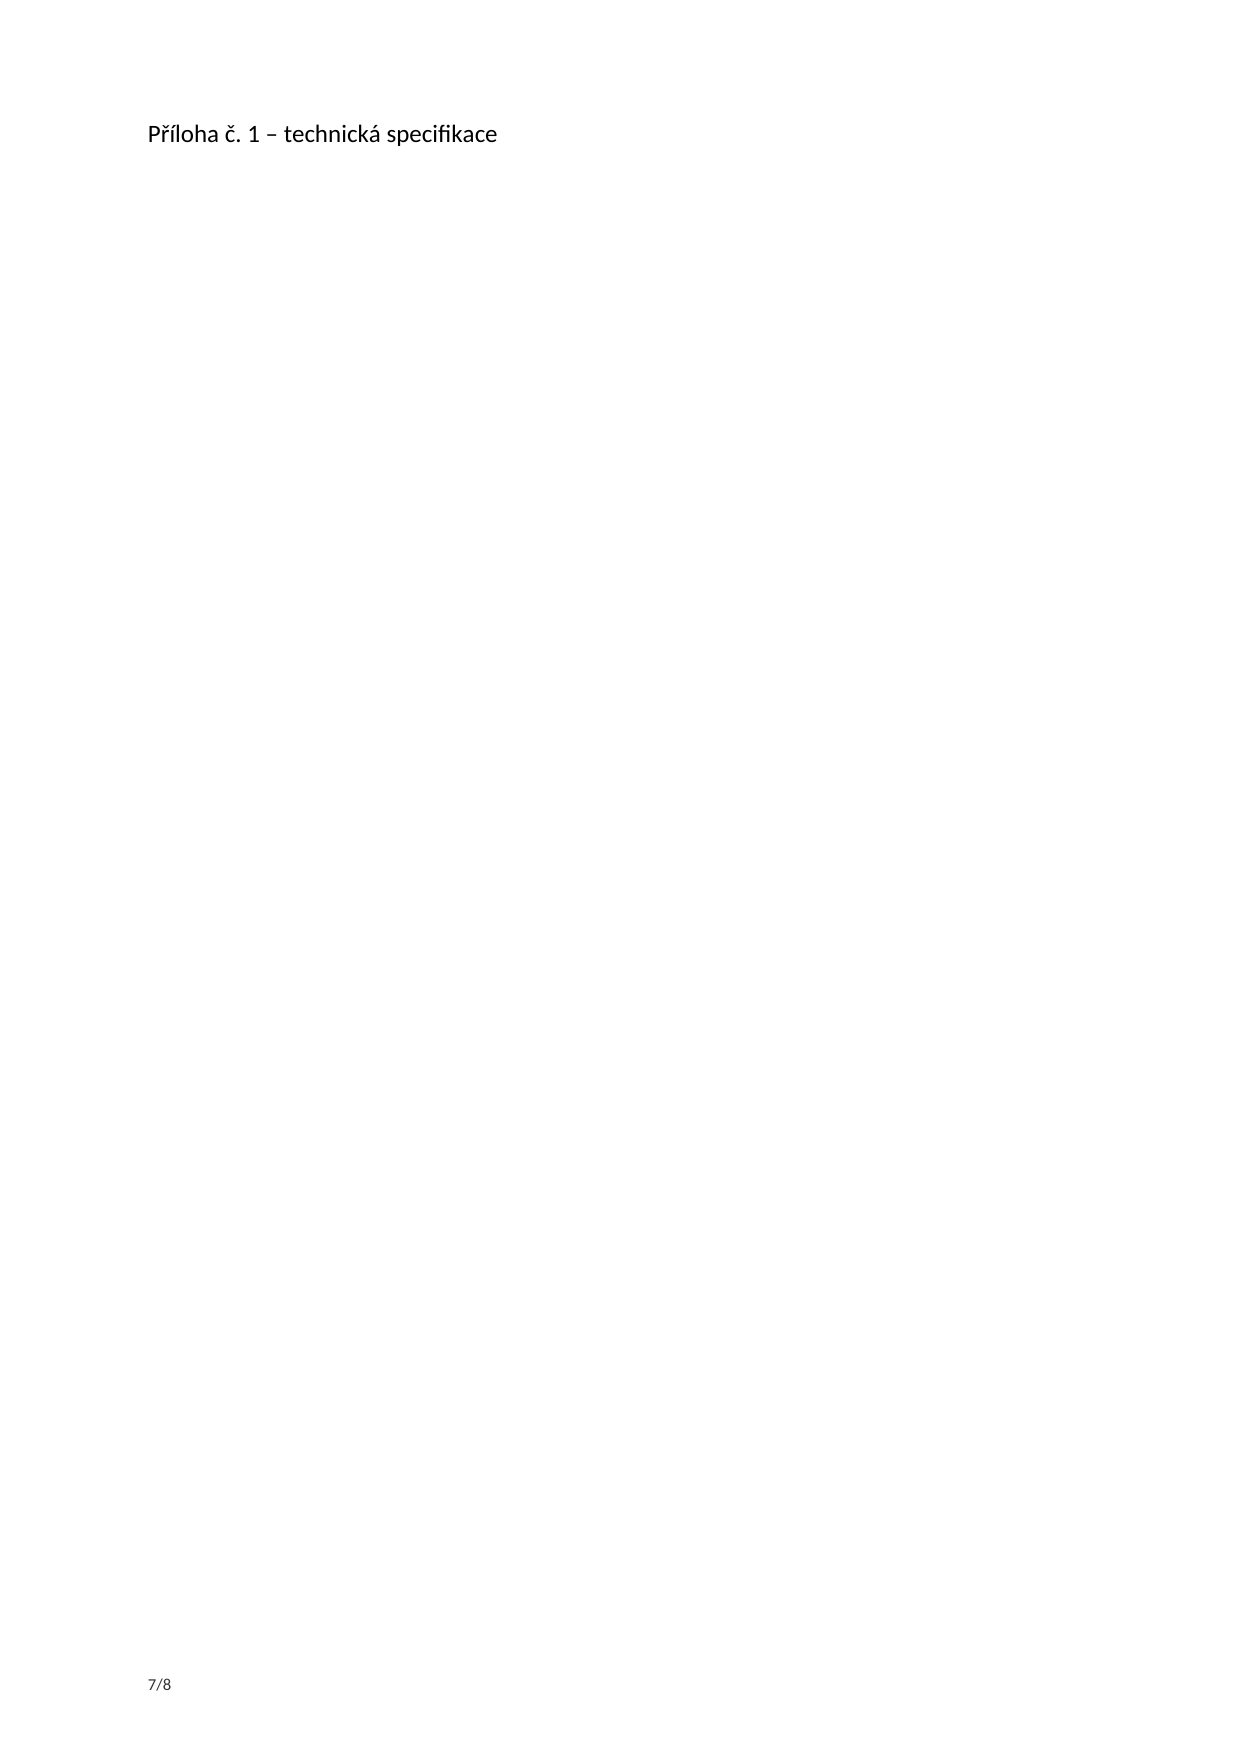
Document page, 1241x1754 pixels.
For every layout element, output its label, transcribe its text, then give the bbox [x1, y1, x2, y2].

text Příloha č. 1 – technická specifikace [148, 118, 1092, 149]
